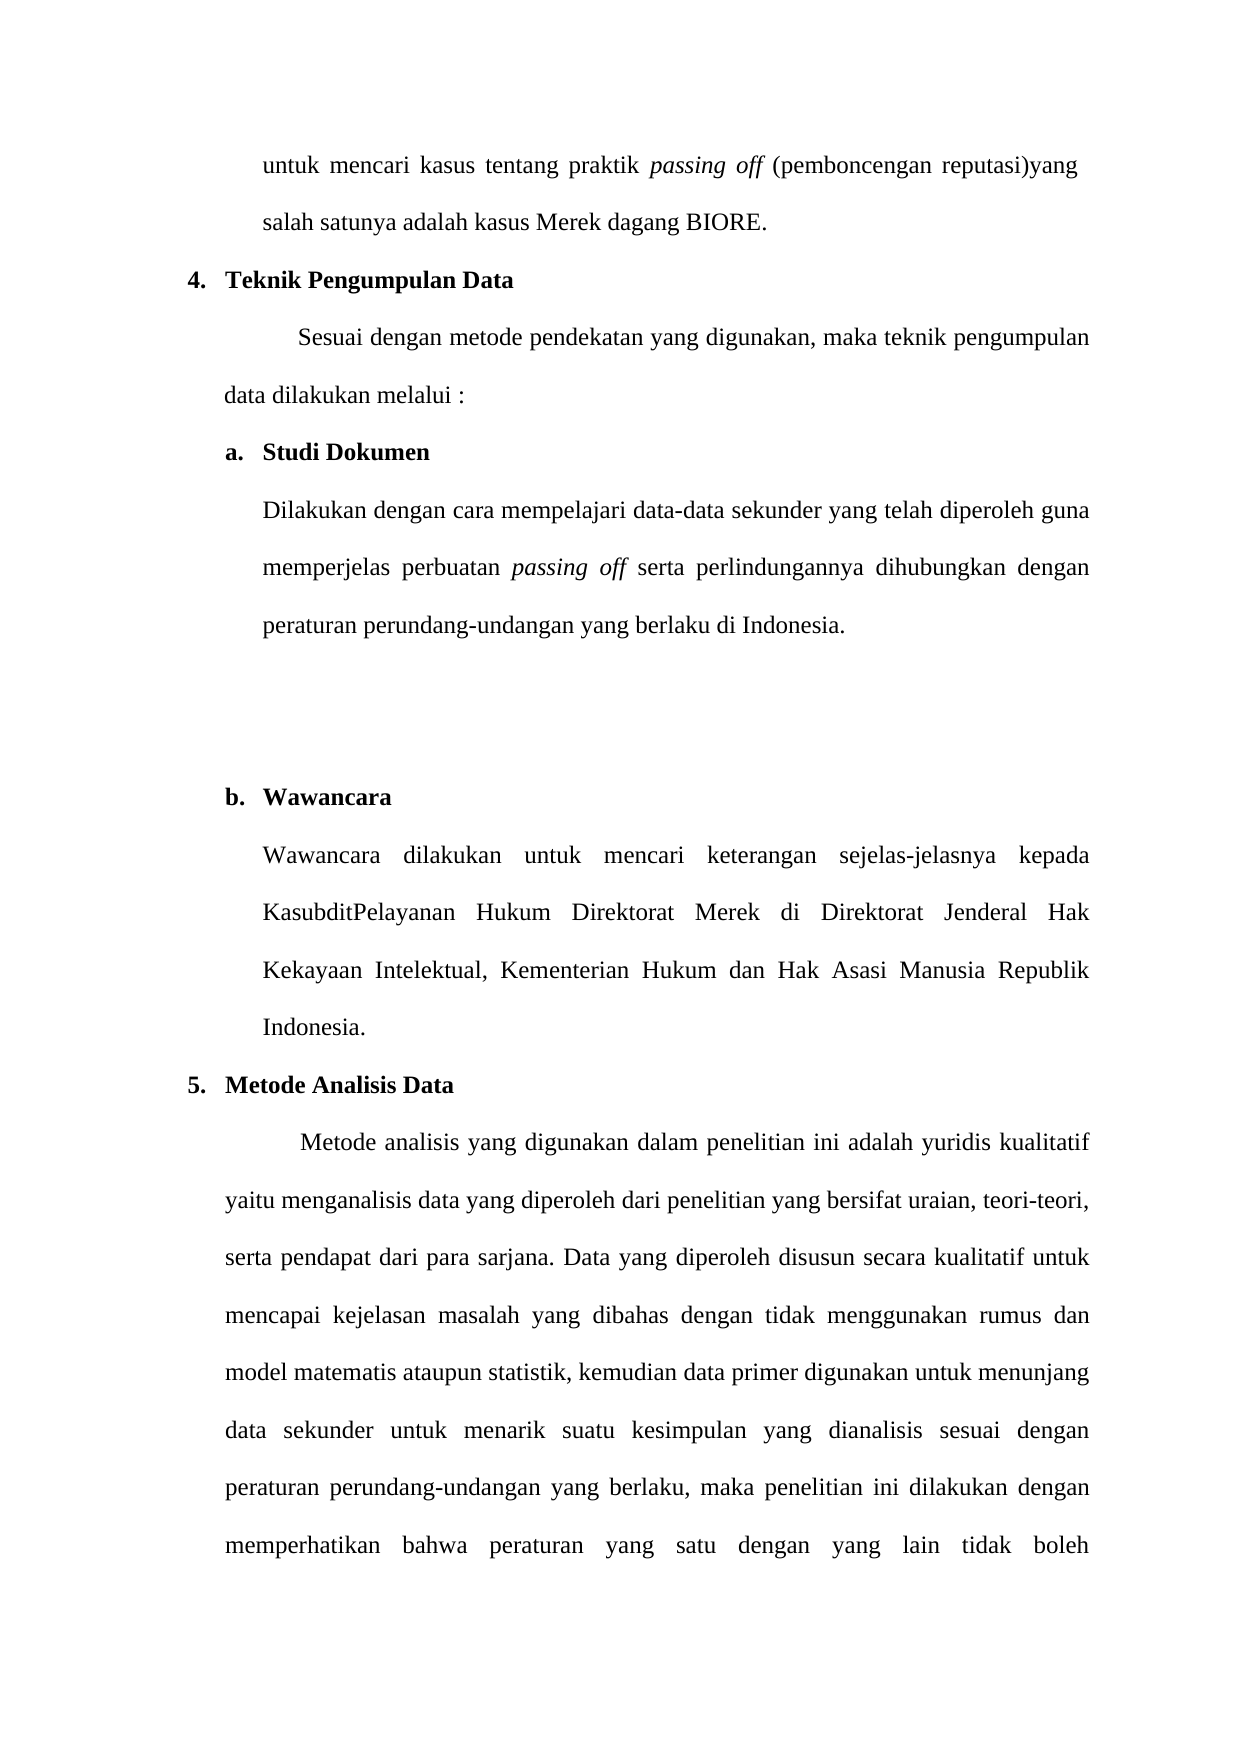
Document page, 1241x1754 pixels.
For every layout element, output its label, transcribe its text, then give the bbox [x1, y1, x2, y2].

list Teknik Pengumpulan Data [187, 265, 1090, 294]
list Metode Analisis Data [187, 1070, 1090, 1099]
text Wawancara dilakukan untuk mencari keterangan sejelas-jelasnya kepada KasubditPelayanan Hukum Direktorat Merek di Direktorat Jenderal Hak Kekayaan Intelektual, Kementerian Hukum dan Hak Asasi Manusia Republik Indonesia. [225, 840, 1090, 1041]
text Dilakukan dengan cara mempelajari data-data sekunder yang telah diperoleh guna memperjelas perbuatan passing off serta perlindungannya dihubungkan dengan peraturan perundang-undangan yang berlaku di Indonesia. [225, 495, 1090, 639]
text Sesuai dengan metode pendekatan yang digunakan, maka teknik pengumpulan data dilakukan melalui : [224, 322, 1090, 409]
list Studi Dokumen [225, 437, 1090, 466]
list Wawancara [225, 782, 1090, 811]
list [225, 1127, 1090, 1559]
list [225, 150, 1078, 236]
